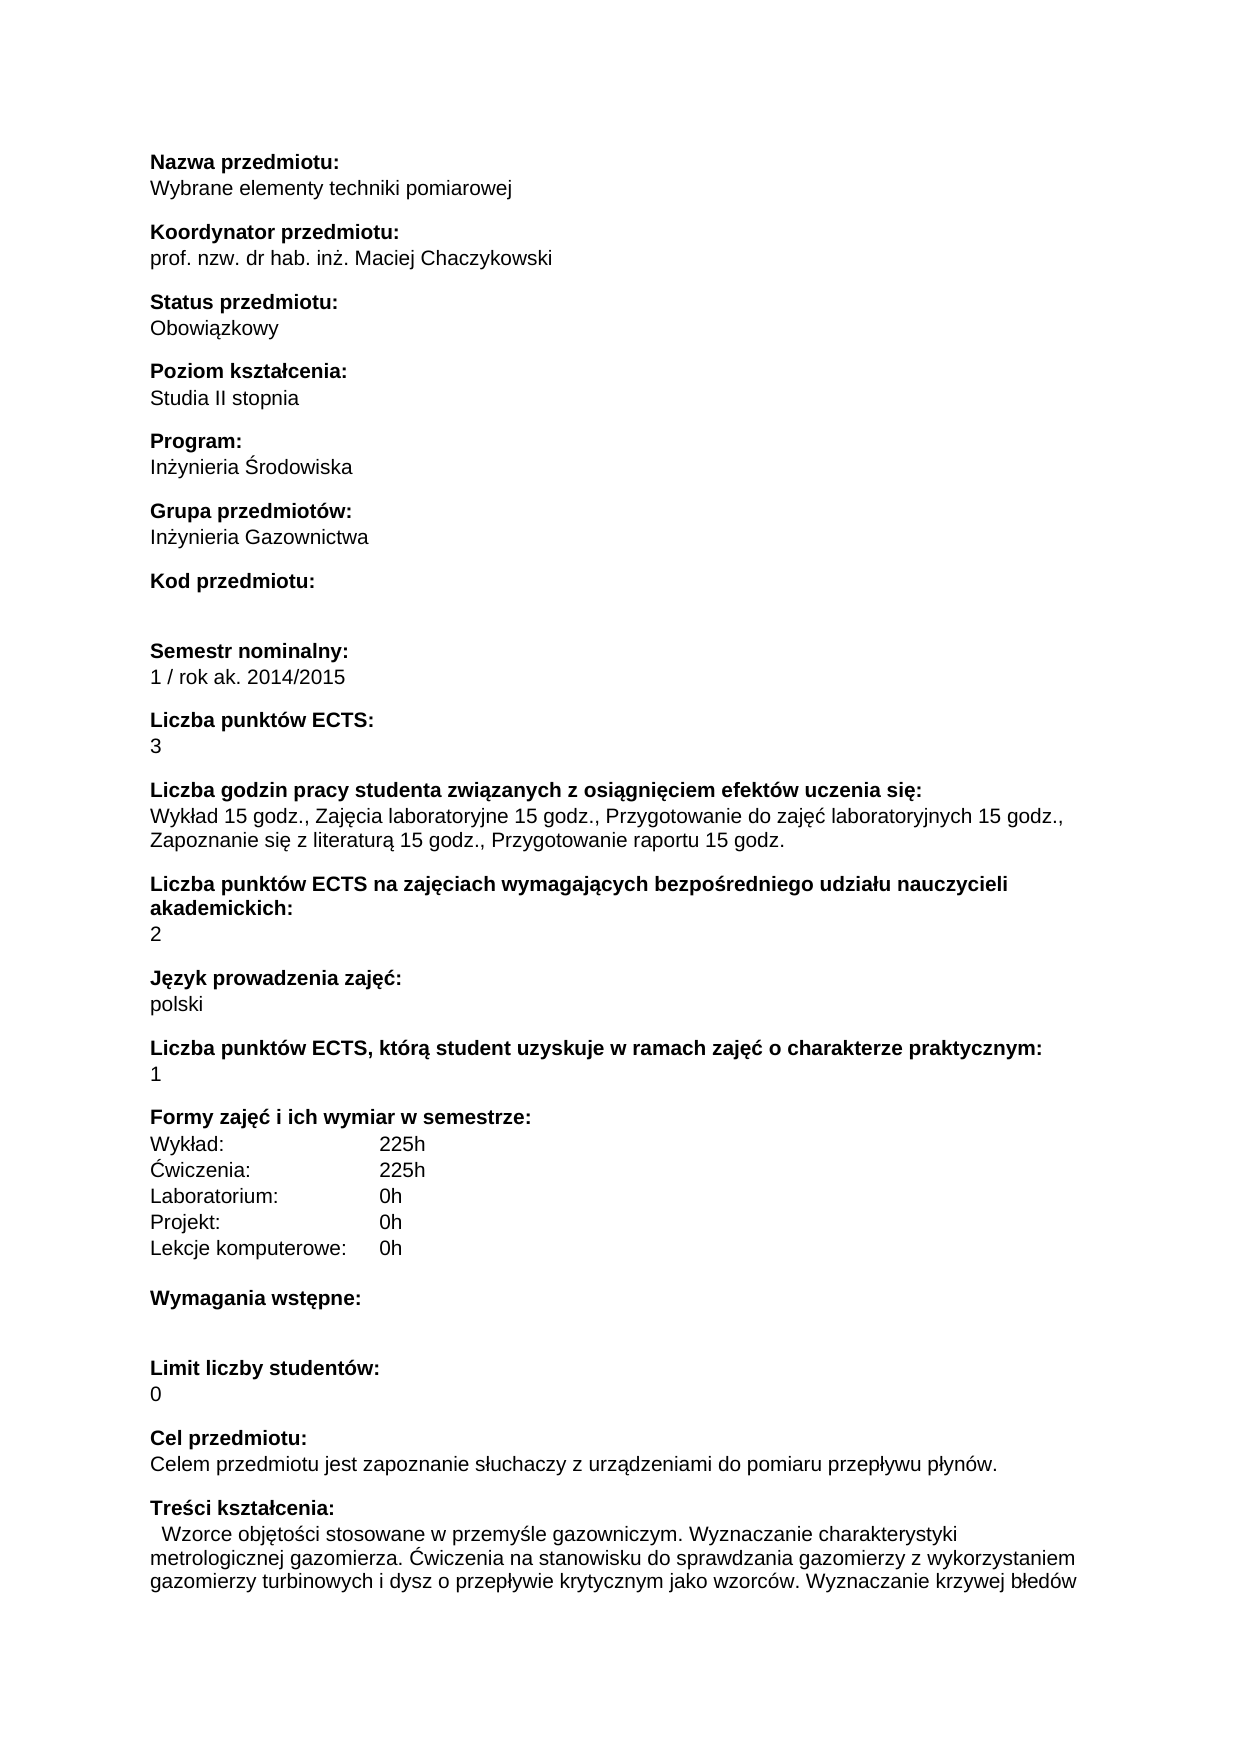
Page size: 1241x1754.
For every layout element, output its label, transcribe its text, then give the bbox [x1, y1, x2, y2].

text Inżynieria Środowiska [150, 455, 1090, 479]
table_cell Projekt: [140, 1210, 367, 1234]
text Liczba godzin pracy studenta związanych z osiągnięciem efektów uczenia się: [150, 778, 1090, 802]
text 2 [150, 922, 1090, 946]
text 3 [150, 734, 1090, 758]
text Semestr nominalny: [150, 638, 1090, 662]
text Wykład 15 godz., Zajęcia laboratoryjne 15 godz., Przygotowanie do zajęć laboratoryjnych 15 godz., Zapoznanie się z literaturą 15 godz., Przygotowanie raportu 15 godz. [150, 804, 1090, 852]
text Treści kształcenia: [150, 1495, 1090, 1519]
text Limit liczby studentów: [150, 1356, 1090, 1380]
text 1 [150, 1061, 1090, 1085]
table_cell 0h [369, 1182, 597, 1208]
text Status przedmiotu: [150, 289, 1090, 313]
text Inżynieria Gazownictwa [150, 525, 1090, 549]
text 0 [150, 1382, 1090, 1406]
text Liczba punktów ECTS: [150, 708, 1090, 732]
text Studia II stopnia [150, 385, 1090, 409]
text Liczba punktów ECTS na zajęciach wymagających bezpośredniego udziału nauczycieli akademickich: [150, 872, 1090, 920]
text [150, 1521, 1090, 1593]
text Koordynator przedmiotu: [150, 220, 1090, 244]
text Cel przedmiotu: [150, 1426, 1090, 1449]
table_header Wykład: [140, 1132, 367, 1156]
text Nazwa przedmiotu: [150, 150, 1090, 174]
text Celem przedmiotu jest zapoznanie słuchaczy z urządzeniami do pomiaru przepływu płynów. [150, 1452, 1090, 1476]
table_cell 0h [369, 1208, 597, 1234]
table_cell Lekcje komputerowe: [140, 1236, 367, 1260]
table_cell Laboratorium: [140, 1184, 367, 1208]
text Program: [150, 429, 1090, 453]
table_cell Ćwiczenia: [140, 1158, 367, 1182]
text Język prowadzenia zajęć: [150, 966, 1090, 989]
text Poziom kształcenia: [150, 359, 1090, 383]
text Kod przedmiotu: [150, 569, 1090, 593]
table_header 225h [369, 1132, 597, 1156]
text Formy zajęć i ich wymiar w semestrze: [150, 1105, 1090, 1129]
table_cell 225h [369, 1156, 597, 1182]
text Wybrane elementy techniki pomiarowej [150, 176, 1090, 200]
text Wymagania wstępne: [150, 1286, 1090, 1310]
text 1 / rok ak. 2014/2015 [150, 664, 1090, 688]
text Liczba punktów ECTS, którą student uzyskuje w ramach zajęć o charakterze praktycznym: [150, 1035, 1090, 1059]
text prof. nzw. dr hab. inż. Maciej Chaczykowski [150, 246, 1090, 270]
table_cell 0h [369, 1234, 597, 1260]
text polski [150, 992, 1090, 1016]
text Grupa przedmiotów: [150, 499, 1090, 523]
text Obowiązkowy [150, 316, 1090, 339]
